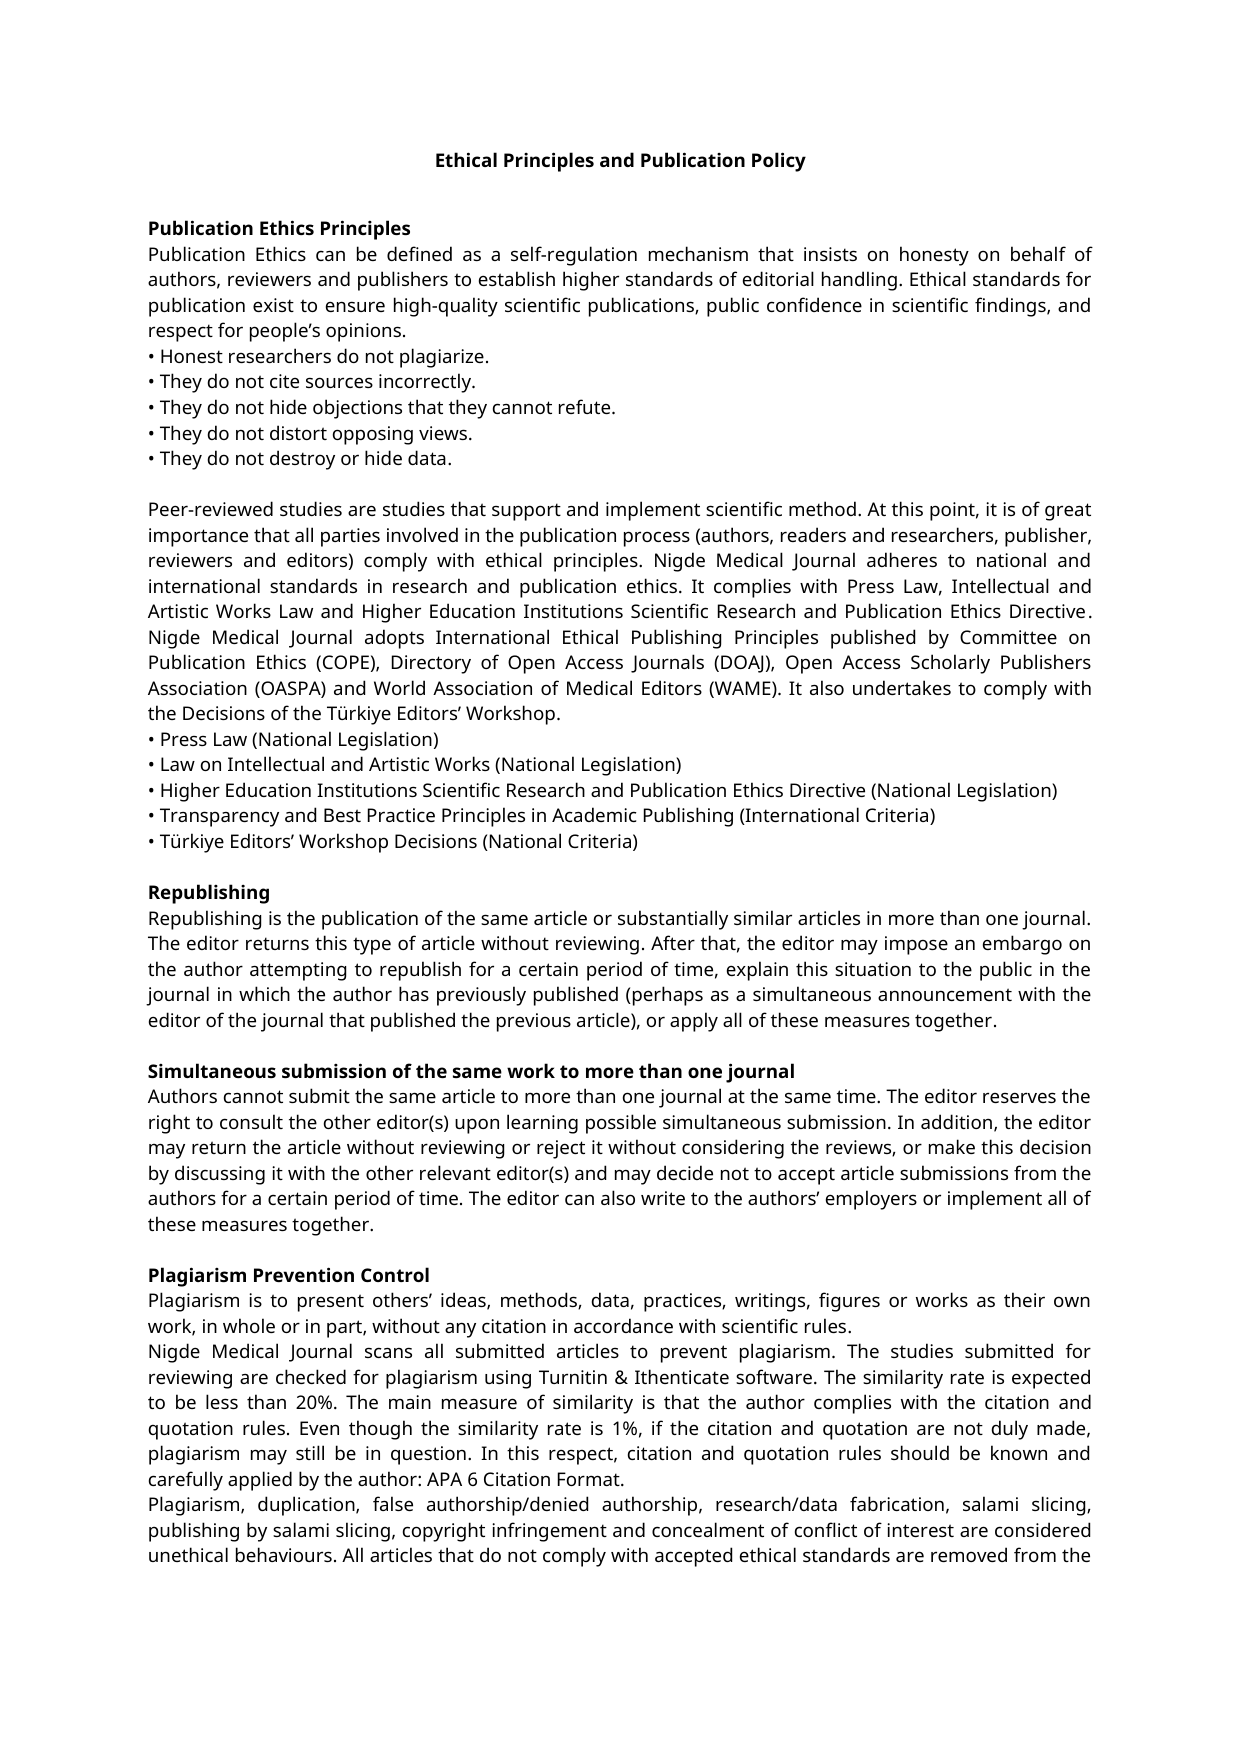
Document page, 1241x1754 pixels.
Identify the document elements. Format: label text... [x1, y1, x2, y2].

text • Honest researchers do not plagiarize. [148, 343, 1093, 369]
text • Higher Education Institutions Scientific Research and Publication Ethics Directive (National Legislation) [148, 777, 1093, 803]
text Republishing is the publication of the same article or substantially similar articles in more than one journal. The editor returns this type of article without reviewing. After that, the editor may impose an embargo on the author attempting to republish for a certain period of time, explain this situation to the public in the journal in which the author has previously published (perhaps as a simultaneous announcement with the editor of the journal that published the previous article), or apply all of these measures together. [148, 905, 1093, 1032]
text Republishing [148, 879, 1093, 905]
text Simultaneous submission of the same work to more than one journal [148, 1058, 1093, 1083]
text Nigde Medical Journal scans all submitted articles to prevent plagiarism. The studies submitted for reviewing are checked for plagiarism using Turnitin & Ithenticate software. The similarity rate is expected to be less than 20%. The main measure of similarity is that the author complies with the citation and quotation rules. Even though the similarity rate is 1%, if the citation and quotation are not duly made, plagiarism may still be in question. In this respect, citation and quotation rules should be known and carefully applied by the author: APA 6 Citation Format. [148, 1339, 1093, 1492]
text Ethical Principles and Publication Policy [148, 148, 1093, 173]
text Plagiarism Prevention Control [148, 1262, 1093, 1288]
text • They do not destroy or hide data. [148, 445, 1093, 471]
text • They do not cite sources incorrectly. [148, 369, 1093, 394]
text Plagiarism is to present others’ ideas, methods, data, practices, writings, figures or works as their own work, in whole or in part, without any citation in accordance with scientific rules. [148, 1288, 1093, 1339]
text • Türkiye Editors’ Workshop Decisions (National Criteria) [148, 828, 1093, 854]
text • Transparency and Best Practice Principles in Academic Publishing (International Criteria) [148, 803, 1093, 828]
text • They do not hide objections that they cannot refute. [148, 394, 1093, 420]
text Publication Ethics can be defined as a self-regulation mechanism that insists on honesty on behalf of authors, reviewers and publishers to establish higher standards of editorial handling. Ethical standards for publication exist to ensure high-quality scientific publications, public confidence in scientific findings, and respect for people’s opinions. [148, 241, 1093, 343]
text Publication Ethics Principles [148, 216, 1093, 241]
text • Press Law (National Legislation) [148, 726, 1093, 752]
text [148, 1492, 1093, 1568]
text • Law on Intellectual and Artistic Works (National Legislation) [148, 752, 1093, 777]
text Authors cannot submit the same article to more than one journal at the same time. The editor reserves the right to consult the other editor(s) upon learning possible simultaneous submission. In addition, the editor may return the article without reviewing or reject it without considering the reviews, or make this decision by discussing it with the other relevant editor(s) and may decide not to accept article submissions from the authors for a certain period of time. The editor can also write to the authors’ employers or implement all of these measures together. [148, 1083, 1093, 1237]
text • They do not distort opposing views. [148, 420, 1093, 445]
text Peer-reviewed studies are studies that support and implement scientific method. At this point, it is of great importance that all parties involved in the publication process (authors, readers and researchers, publisher, reviewers and editors) comply with ethical principles. Nigde Medical Journal adheres to national and international standards in research and publication ethics. It complies with Press Law, Intellectual and Artistic Works Law and Higher Education Institutions Scientific Research and Publication Ethics Directive. Nigde Medical Journal adopts International Ethical Publishing Principles published by Committee on Publication Ethics (COPE), Directory of Open Access Journals (DOAJ), Open Access Scholarly Publishers Association (OASPA) and World Association of Medical Editors (WAME). It also undertakes to comply with the Decisions of the Türkiye Editors’ Workshop. [148, 496, 1093, 726]
